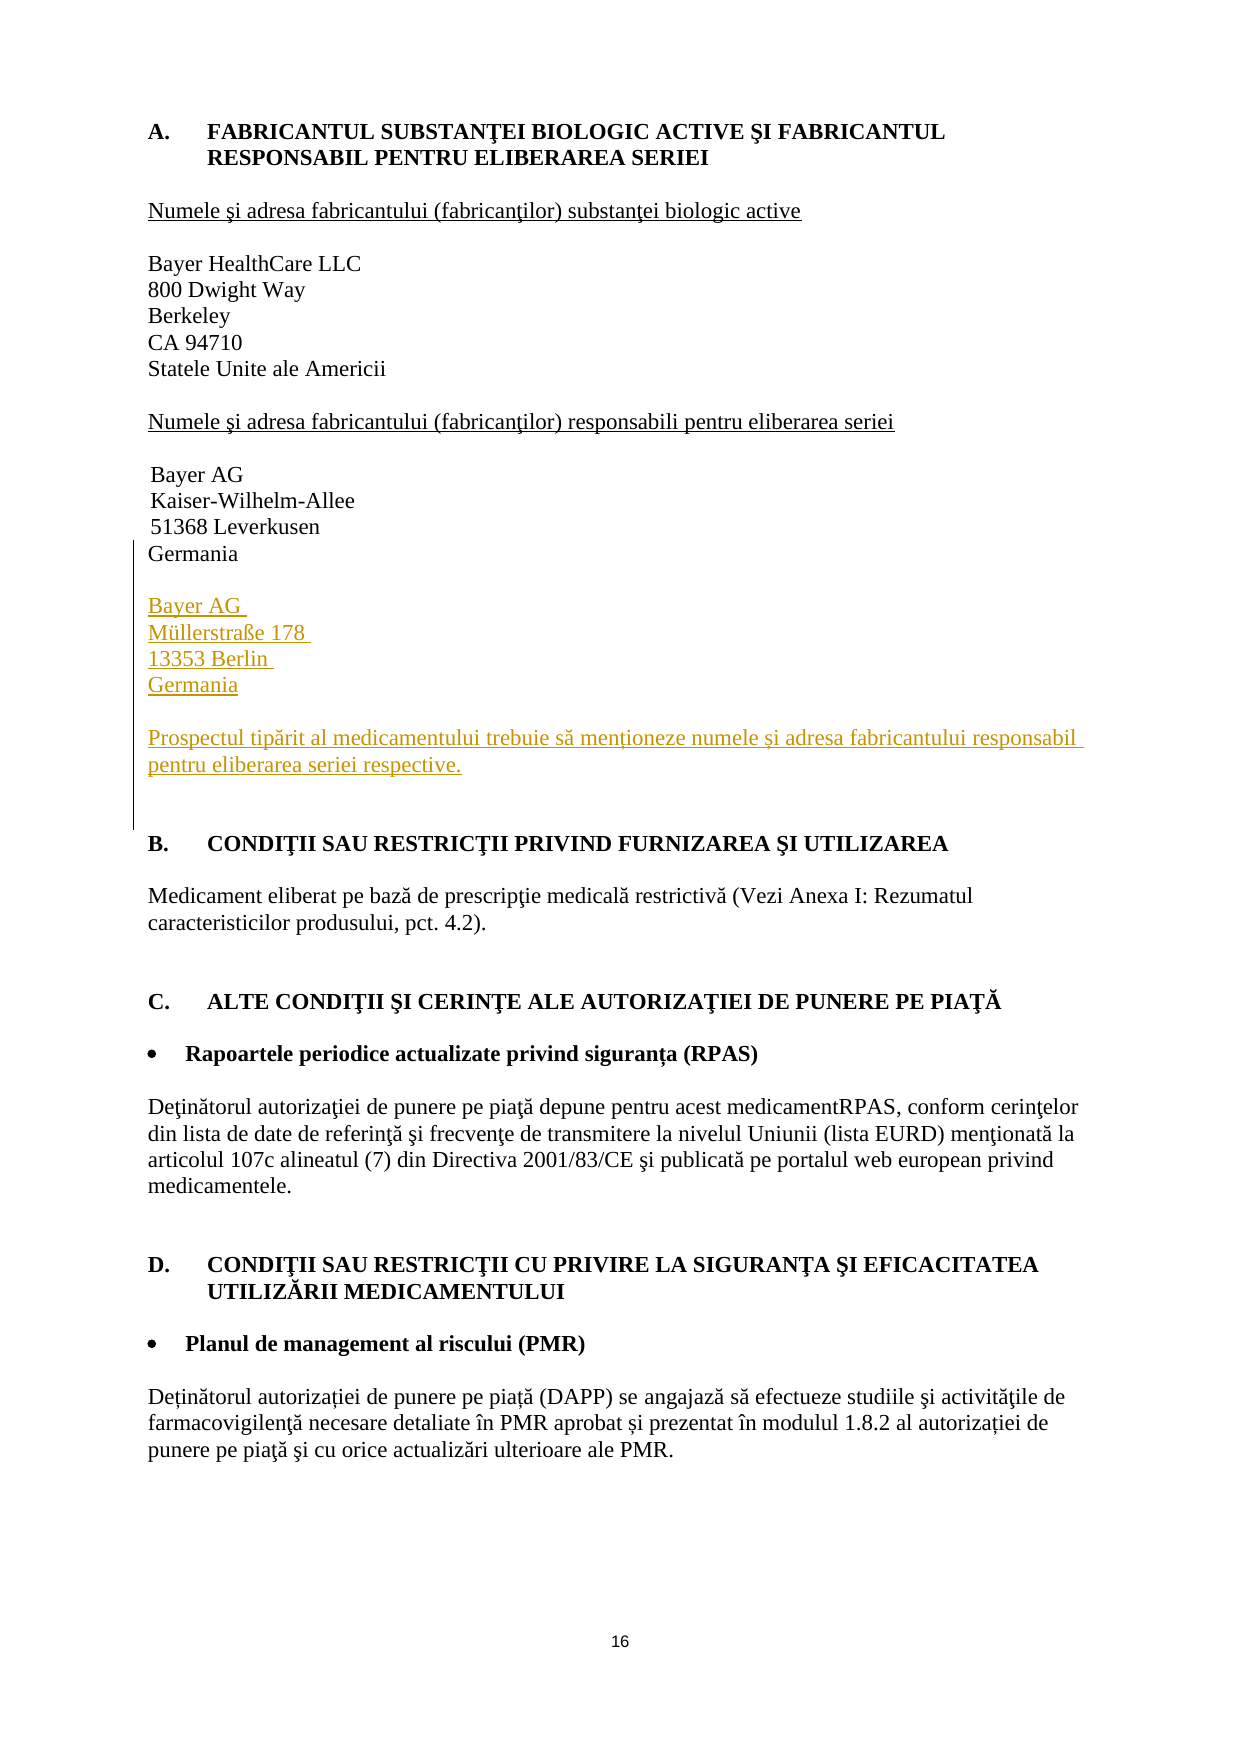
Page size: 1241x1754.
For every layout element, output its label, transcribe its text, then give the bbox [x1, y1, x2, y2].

text Germania [148, 540, 1092, 566]
text Deținătorul autorizației de punere pe piață (DAPP) se angajază să efectueze studiile şi activităţile de farmacovigilenţă necesare detaliate în PMR aprobat și prezentat în modulul 1.8.2 al autorizației de punere pe piaţă şi cu orice actualizări ulterioare ale PMR. [148, 1383, 1092, 1462]
list CA 94710 [148, 329, 1092, 355]
list Planul de management al riscului (PMR) [148, 1330, 1092, 1357]
list Numele şi adresa fabricantului (fabricanţilor) substanţei biologic active [148, 197, 1092, 223]
title D. CONDIŢII SAU RESTRICŢII CU PRIVIRE LA SIGURANŢA ŞI EFICACITATEA UTILIZĂRII MEDICAMENTULUI [148, 1251, 1092, 1304]
list Bayer HealthCare LLC [148, 250, 1092, 276]
title C. ALTE CONDIŢII ŞI CERINŢE ALE AUTORIZAŢIEI DE PUNERE PE PIAŢĂ [148, 988, 1092, 1014]
text Kaiser-Wilhelm-Allee [150, 487, 1092, 513]
title A. FABRICANTUL SUBSTANŢEI BIOLOGIC ACTIVE ŞI FABRICANTUL RESPONSABIL PENTRU ELIBERAREA SERIEI [148, 118, 1092, 171]
list Berkeley [148, 303, 1092, 329]
title B. CONDIŢII SAU RESTRICŢII PRIVIND FURNIZAREA ŞI UTILIZAREA [148, 830, 1092, 856]
list Numele şi adresa fabricantului (fabricanţilor) responsabili pentru eliberarea seriei [148, 408, 1092, 434]
list 800 Dwight Way [148, 276, 1092, 303]
list Medicament eliberat pe bază de prescripţie medicală restrictivă (Vezi Anexa I: Rezumatul caracteristicilor produsului, pct. 4.2). [148, 882, 1092, 935]
text Deţinătorul autorizaţiei de punere pe piaţă depune pentru acest medicamentRPAS, conform cerinţelor din lista de date de referinţă şi frecvenţe de transmitere la nivelul Uniunii (lista EURD) menţionată la articolul 107c alineatul (7) din Directiva 2001/83/CE şi publicată pe portalul web european privind medicamentele. [148, 1093, 1092, 1199]
text 51368 Leverkusen [150, 513, 1092, 540]
list Rapoartele periodice actualizate privind siguranța (RPAS) [148, 1041, 1092, 1067]
text Bayer AG [150, 461, 1092, 487]
list Statele Unite ale Americii [148, 355, 1092, 382]
